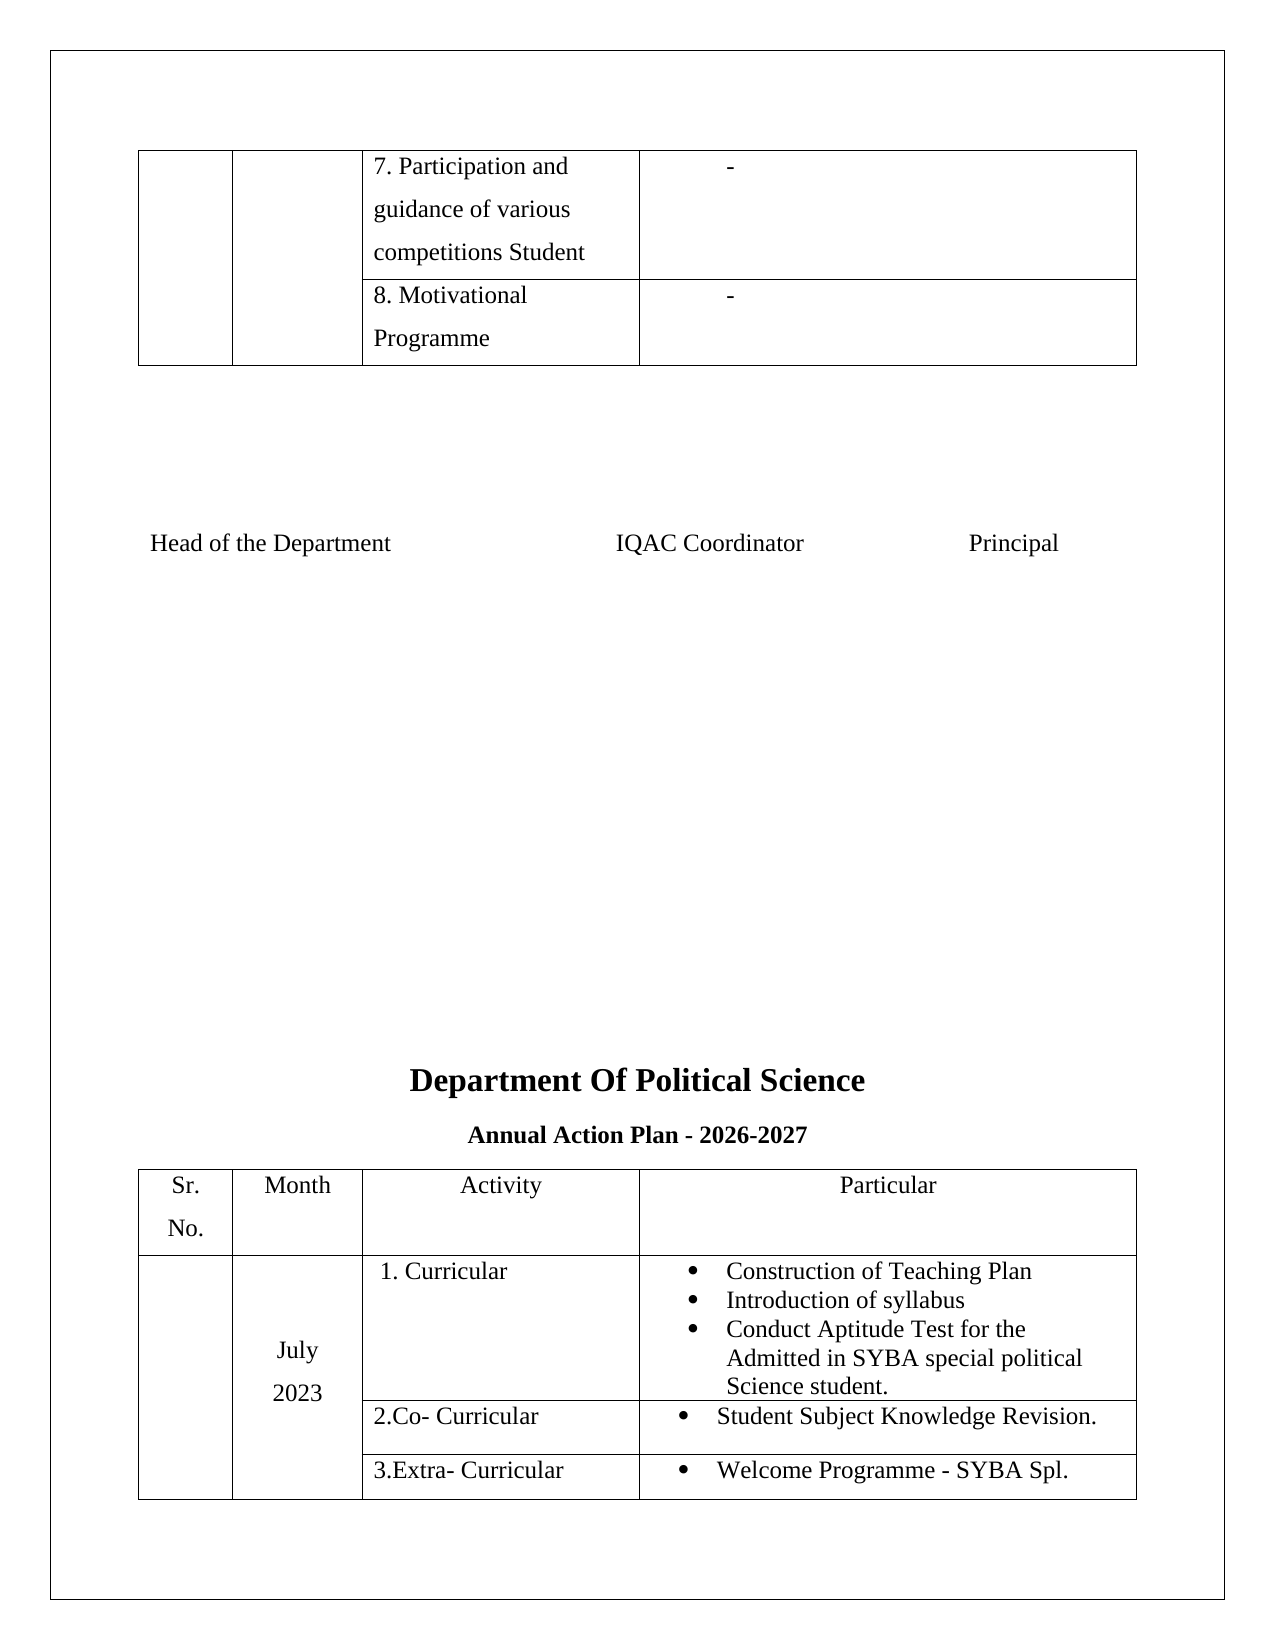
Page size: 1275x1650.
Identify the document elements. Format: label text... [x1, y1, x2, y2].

table_header Sr. No. [139, 1170, 232, 1255]
table_cell [139, 1256, 232, 1499]
table_header Particular [640, 1170, 1136, 1255]
table_cell 1. Curricular [363, 1256, 639, 1400]
text Head of the Department IQAC Coordinator Principal [150, 528, 1125, 557]
text Department Of Political Science [150, 1061, 1125, 1099]
text Annual Action Plan - 2026-2027 [150, 1120, 1125, 1148]
table_cell 7. Participation and guidance of various competitions Student [363, 151, 639, 279]
table_cell Construction of Teaching Plan Introduction of syllabus Conduct Aptitude Test for the Admitted in SYBA special political Science student. [640, 1256, 1136, 1400]
table_cell Student Subject Knowledge Revision. [640, 1401, 1136, 1454]
table_header Month [233, 1170, 362, 1255]
table_cell July 2023 [233, 1256, 362, 1499]
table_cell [640, 1455, 1136, 1499]
table_cell 8. Motivational Programme [363, 280, 639, 365]
table_cell - [640, 280, 1136, 365]
table_cell 2.Co- Curricular [363, 1401, 639, 1454]
table_cell - [640, 151, 1136, 279]
table_header Activity [363, 1170, 639, 1255]
table_cell 3.Extra- Curricular [363, 1455, 639, 1499]
